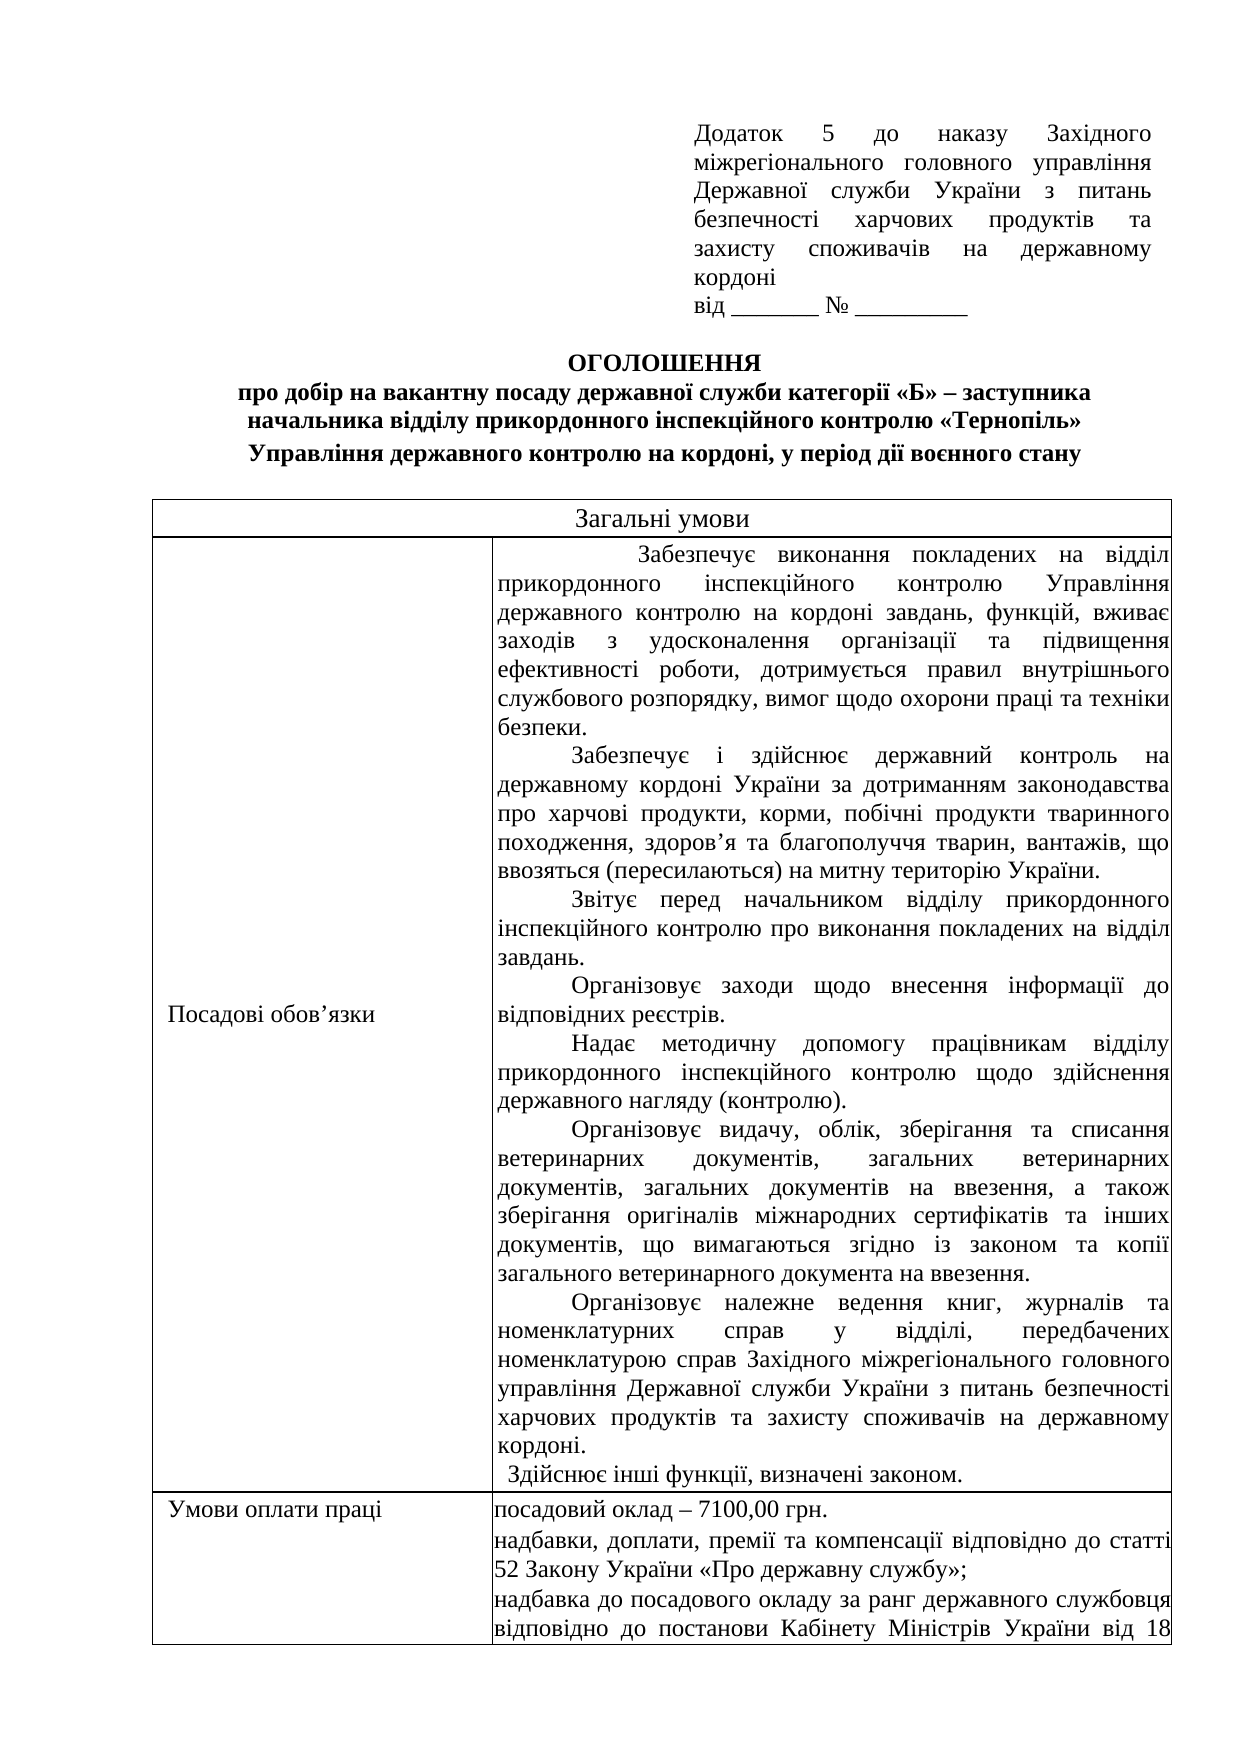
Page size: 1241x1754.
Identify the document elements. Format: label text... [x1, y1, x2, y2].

table_cell Умови оплати праці [153, 1493, 492, 1643]
table_cell Забезпечує виконання покладених на відділ прикордонного інспекційного контролю Управління державного контролю на кордоні завдань, функцій, вживає заходів з удосконалення організації та підвищення ефективності роботи, дотримується правил внутрішнього службового розпорядку, вимог щодо охорони праці та техніки безпеки. Забезпечує і здійснює державний контроль на державному кордоні України за дотриманням законодавства про харчові продукти, корми, побічні продукти тваринного походження, здоров’я та благополуччя тварин, вантажів, що ввозяться (пересилаються) на митну територію України. Звітує перед начальником відділу прикордонного інспекційного контролю про виконання покладених на відділ завдань. Організовує заходи щодо внесення інформації до відповідних реєстрів. Надає методичну допомогу працівникам відділу прикордонного інспекційного контролю щодо здійснення державного нагляду (контролю). Організовує видачу, облік, зберігання та списання ветеринарних документів, загальних ветеринарних документів, загальних документів на ввезення, а також зберігання оригіналів міжнародних сертифікатів та інших документів, що вимагаються згідно із законом та копії загального ветеринарного документа на ввезення. Організовує належне ведення книг, журналів та номенклатурних справ у відділі, передбачених номенклатурою справ Західного міжрегіонального головного управління Державної служби України з питань безпечності харчових продуктів та захисту споживачів на державному кордоні. Здійснює інші функції, визначені законом. [493, 538, 1171, 1491]
text ОГОЛОШЕННЯ [177, 348, 1152, 377]
text Додаток 5 до наказу Західного міжрегіонального головного управління Державної служби України з питань безпечності харчових продуктів та захисту споживачів на державному кордоні [693, 118, 1152, 291]
text від _______ № _________ [177, 291, 1152, 319]
table_header Загальні умови [153, 500, 1171, 536]
text про добір на вакантну посаду державної служби категорії «Б» – заступника начальника відділу прикордонного інспекційного контролю «Тернопіль» Управління державного контролю на кордоні, у період дії воєнного стану [177, 377, 1152, 468]
table_cell Посадові обов’язки [153, 538, 492, 1491]
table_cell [493, 1493, 1171, 1643]
